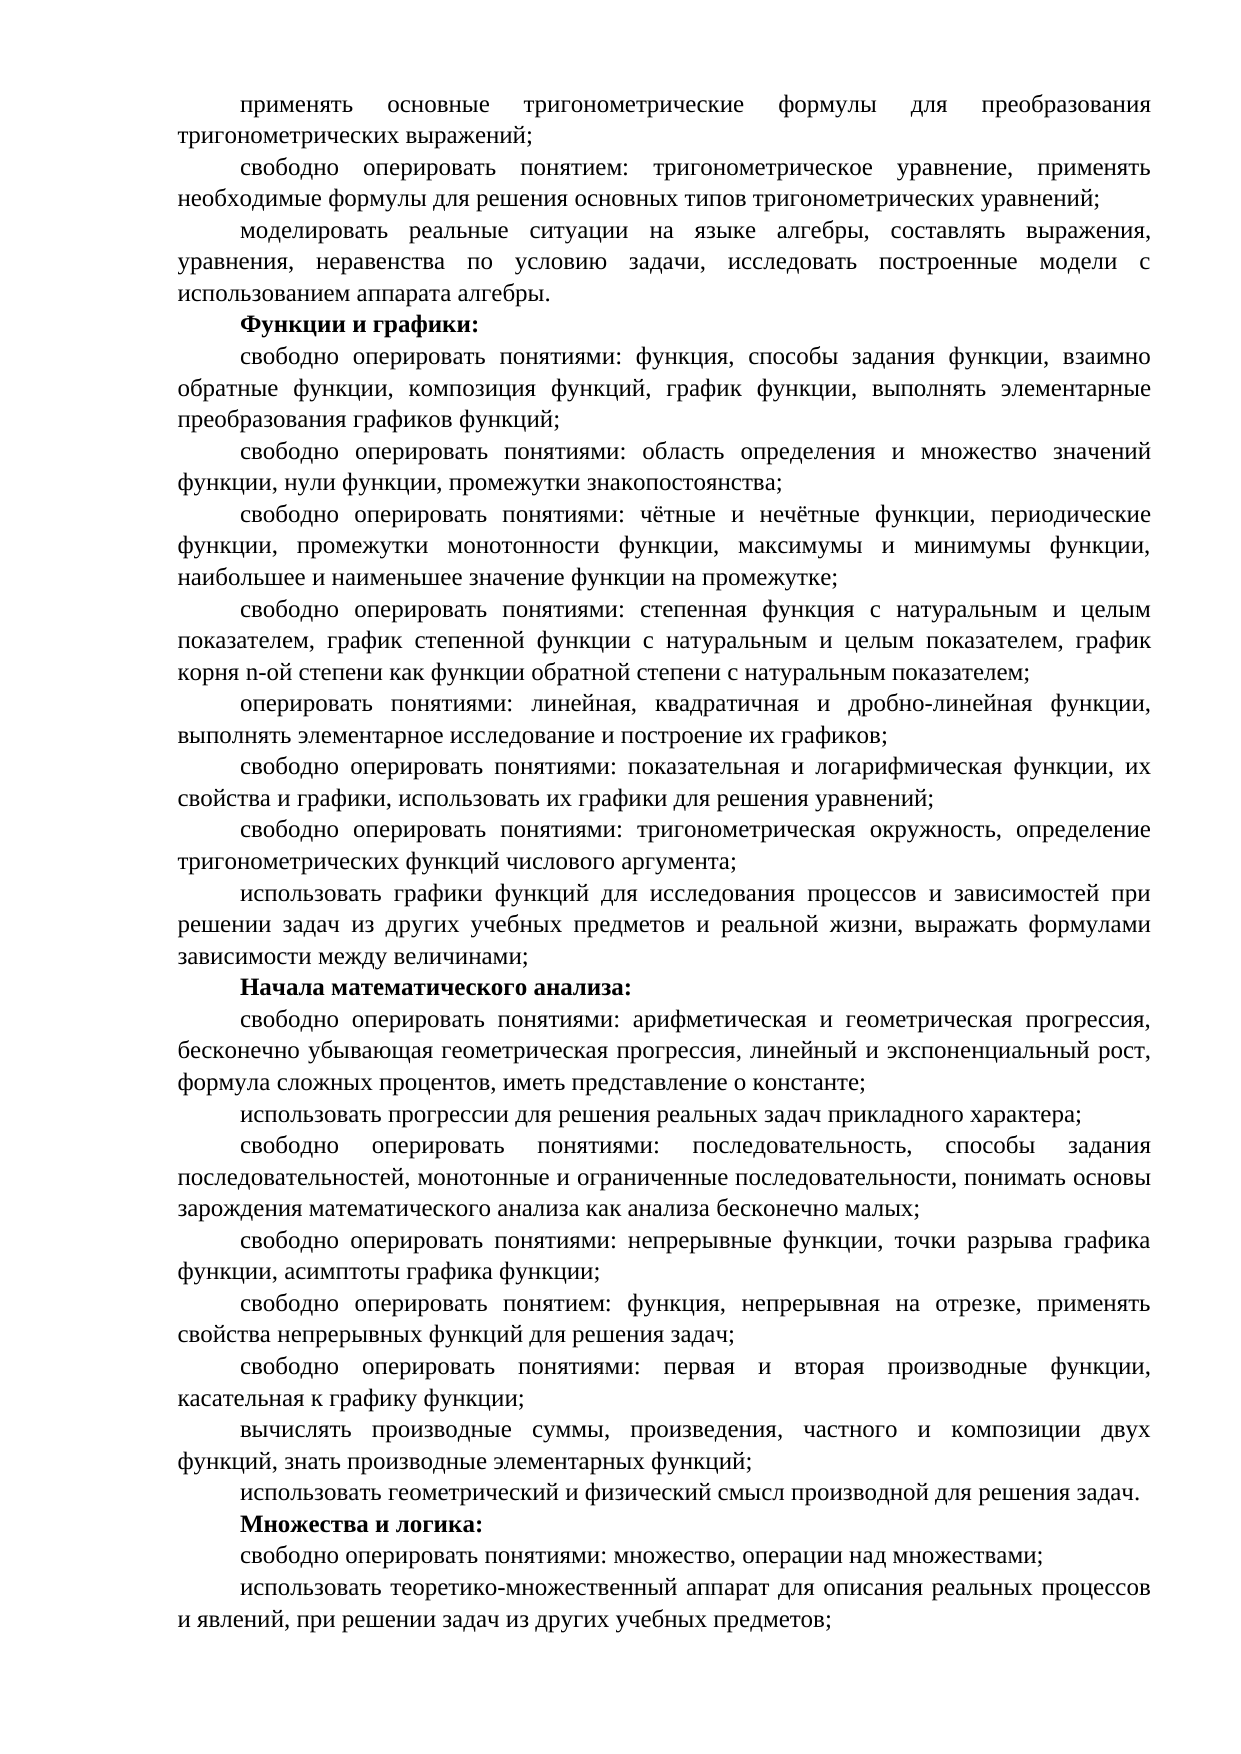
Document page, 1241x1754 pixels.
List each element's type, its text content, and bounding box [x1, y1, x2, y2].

text свободно оперировать понятиями: область определения и множество значений функции, нули функции, промежутки знакопостоянства; [177, 436, 1152, 496]
text свободно оперировать понятиями: степенная функция с натуральным и целым показателем, график степенной функции с натуральным и целым показателем, график корня n-ой степени как функции обратной степени с натуральным показателем; [177, 594, 1152, 686]
text использовать теоретико-множественный аппарат для описания реальных процессов и явлений, при решении задач из других учебных предметов; [177, 1572, 1152, 1632]
text свободно оперировать понятиями: тригонометрическая окружность, определение тригонометрических функций числового аргумента; [177, 814, 1152, 875]
text Множества и логика: [177, 1509, 1152, 1538]
text свободно оперировать понятиями: функция, способы задания функции, взаимно обратные функции, композиция функций, график функции, выполнять элементарные преобразования графиков функций; [177, 341, 1152, 433]
text Функции и графики: [177, 309, 1152, 338]
text Начала математического анализа: [177, 972, 1152, 1001]
text моделировать реальные ситуации на языке алгебры, составлять выражения, уравнения, неравенства по условию задачи, исследовать построенные модели с использованием аппарата алгебры. [177, 215, 1152, 307]
text свободно оперировать понятиями: чётные и нечётные функции, периодические функции, промежутки монотонности функции, максимумы и минимумы функции, наибольшее и наименьшее значение функции на промежутке; [177, 499, 1152, 591]
text использовать прогрессии для решения реальных задач прикладного характера; [177, 1099, 1152, 1127]
text свободно оперировать понятием: функция, непрерывная на отрезке, применять свойства непрерывных функций для решения задач; [177, 1288, 1152, 1348]
text свободно оперировать понятиями: первая и вторая производные функции, касательная к графику функции; [177, 1351, 1152, 1411]
text свободно оперировать понятиями: арифметическая и геометрическая прогрессия, бесконечно убывающая геометрическая прогрессия, линейный и экспоненциальный рост, формула сложных процентов, иметь представление о константе; [177, 1004, 1152, 1096]
text свободно оперировать понятием: тригонометрическое уравнение, применять необходимые формулы для решения основных типов тригонометрических уравнений; [177, 152, 1152, 212]
text свободно оперировать понятиями: непрерывные функции, точки разрыва графика функции, асимптоты графика функции; [177, 1225, 1152, 1285]
text использовать геометрический и физический смысл производной для решения задач. [177, 1477, 1152, 1506]
text свободно оперировать понятиями: последовательность, способы задания последовательностей, монотонные и ограниченные последовательности, понимать основы зарождения математического анализа как анализа бесконечно малых; [177, 1130, 1152, 1222]
text использовать графики функций для исследования процессов и зависимостей при решении задач из других учебных предметов и реальной жизни, выражать формулами зависимости между величинами; [177, 878, 1152, 969]
text оперировать понятиями: линейная, квадратичная и дробно-линейная функции, выполнять элементарное исследование и построение их графиков; [177, 688, 1152, 749]
text применять основные тригонометрические формулы для преобразования тригонометрических выражений; [177, 89, 1152, 149]
text вычислять производные суммы, произведения, частного и композиции двух функций, знать производные элементарных функций; [177, 1414, 1152, 1474]
text свободно оперировать понятиями: показательная и логарифмическая функции, их свойства и графики, использовать их графики для решения уравнений; [177, 751, 1152, 812]
text свободно оперировать понятиями: множество, операции над множествами; [177, 1541, 1152, 1569]
